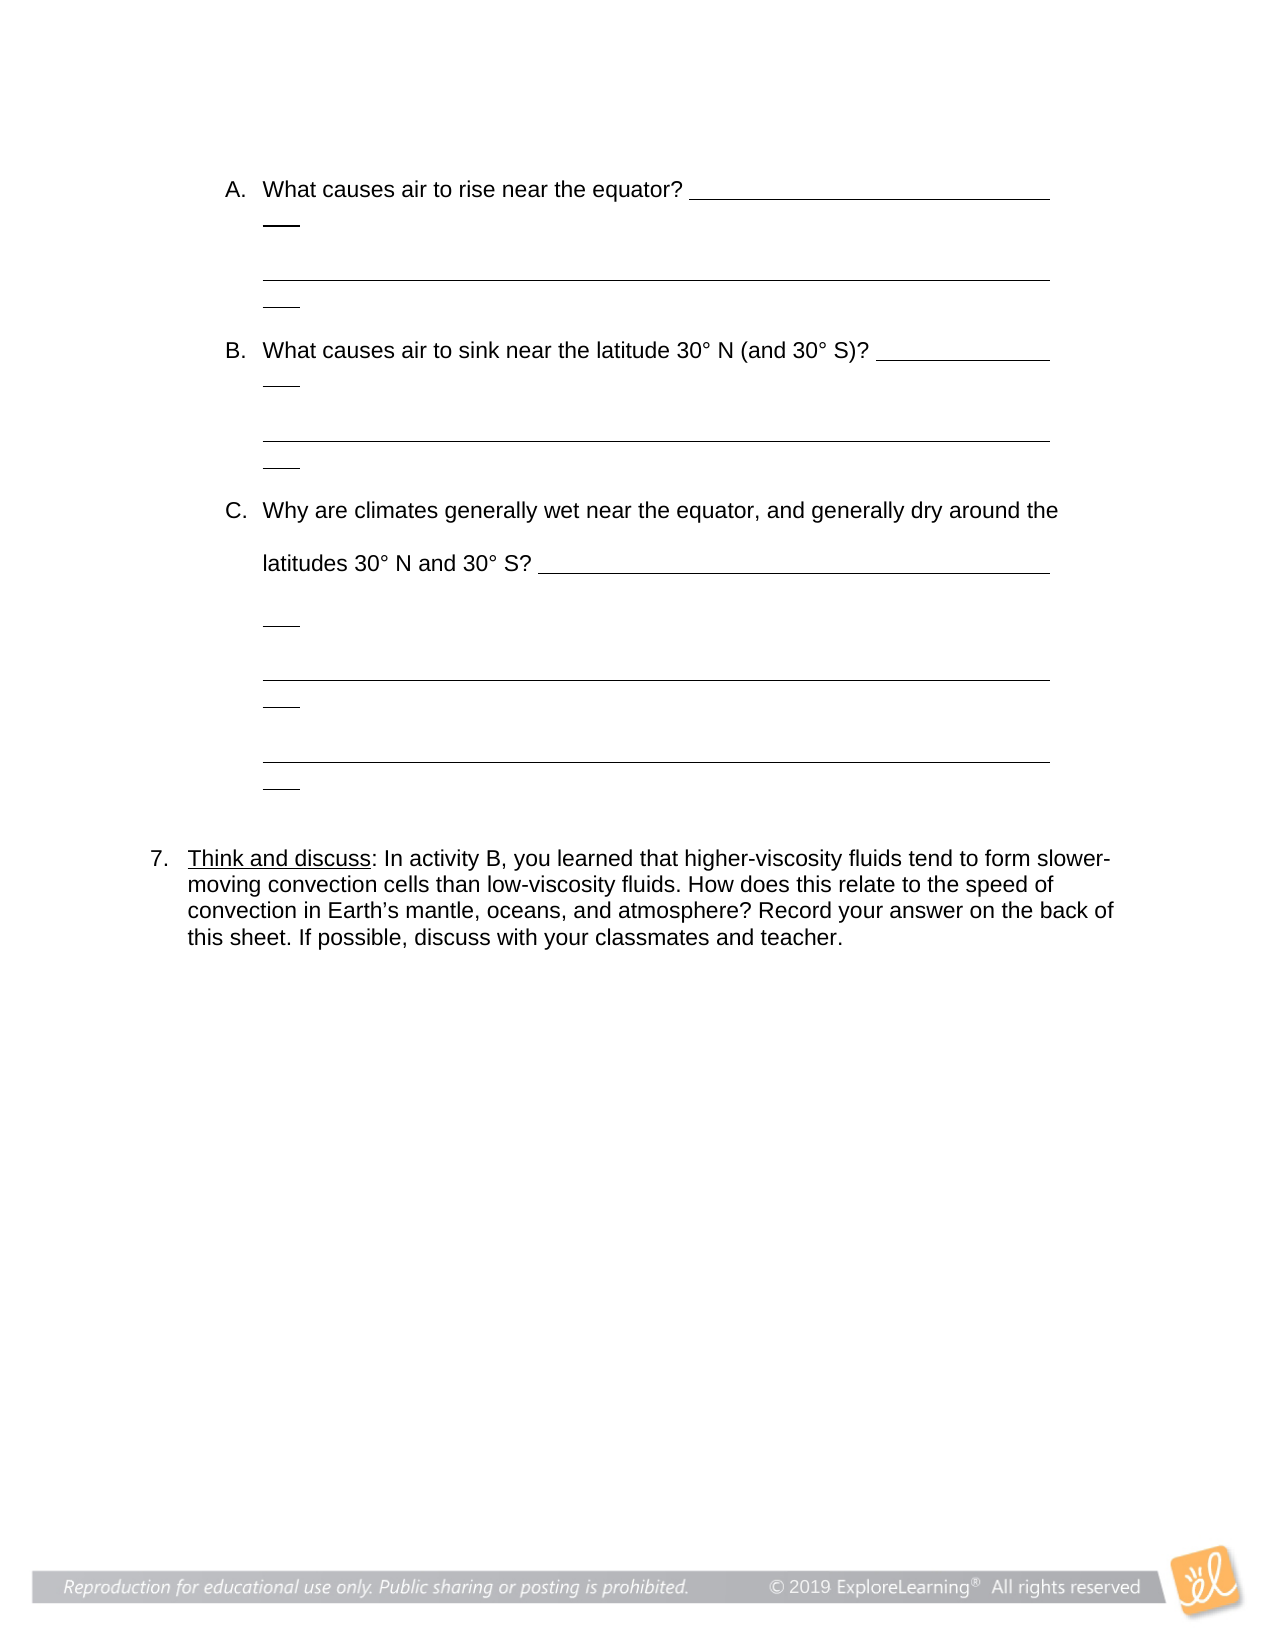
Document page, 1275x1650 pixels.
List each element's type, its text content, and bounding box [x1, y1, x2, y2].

list Think and discuss: In activity B, you learned that higher-viscosity fluids tend to form slower-moving convection cells than low-viscosity fluids. How does this relate to the speed of convection in Earth’s mantle, oceans, and atmosphere? Record your answer on the back of this sheet. If possible, discuss with your classmates and teacher. [150, 845, 1125, 950]
list What causes air to rise near the equator? [225, 176, 1125, 229]
picture [0, 1530, 1275, 1649]
list What causes air to sink near the latitude 30° N (and 30° S)? [225, 337, 1125, 389]
list Why are climates generally wet near the equator, and generally dry around the latitudes 30° N and 30° S? [225, 497, 1125, 629]
